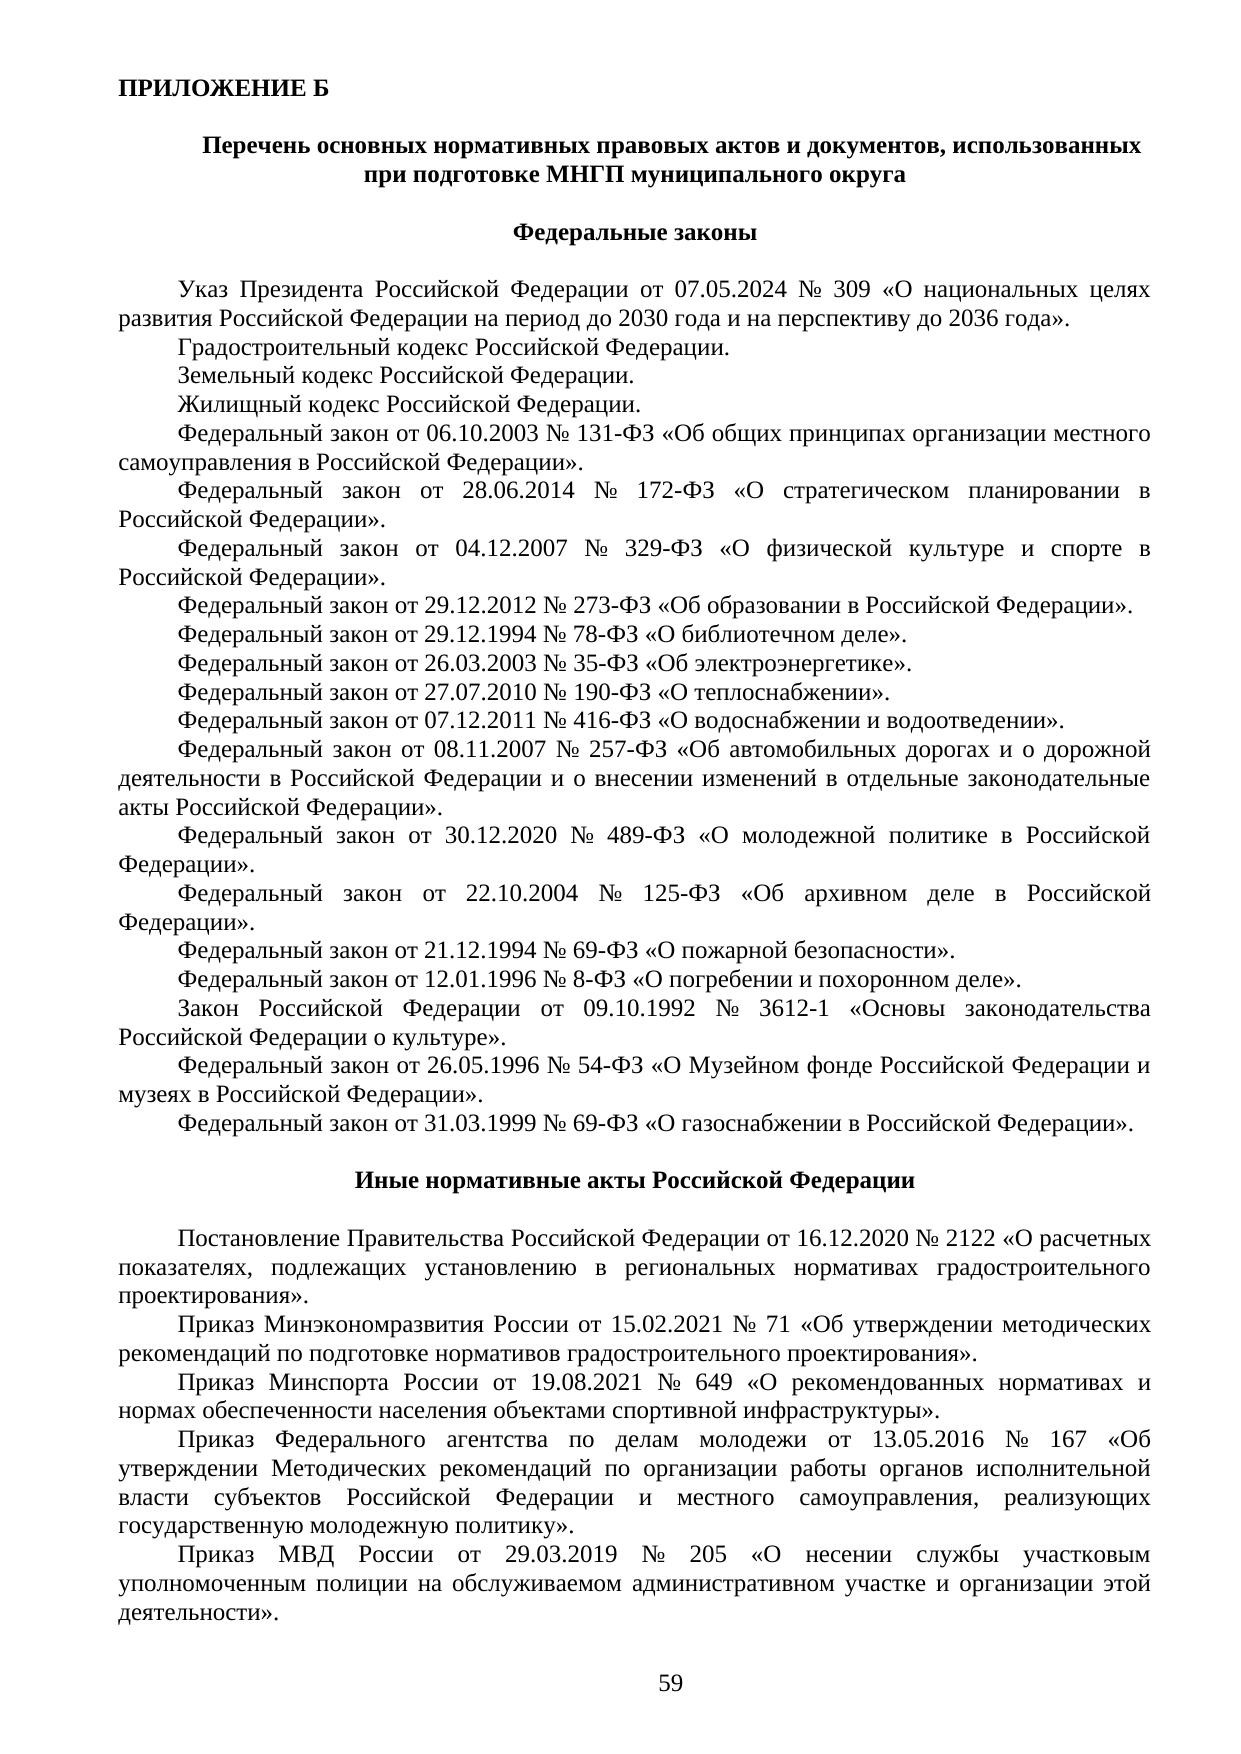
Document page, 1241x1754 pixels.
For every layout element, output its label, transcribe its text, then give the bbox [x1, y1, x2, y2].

text Постановление Правительства Российской Федерации от 16.12.2020 № 2122 «О расчетных показателях, подлежащих установлению в региональных нормативах градостроительного проектирования». [118, 1223, 1152, 1309]
text Перечень основных нормативных правовых актов и документов, использованных при подготовке МНГП муниципального округа [118, 131, 1152, 188]
text Федеральный закон от 29.12.1994 № 78-ФЗ «О библиотечном деле». [118, 619, 1152, 648]
text Приказ Минспорта России от 19.08.2021 № 649 «О рекомендованных нормативах и нормах обеспеченности населения объектами спортивной инфраструктуры». [118, 1367, 1152, 1424]
text Федеральный закон от 26.03.2003 № 35-ФЗ «Об электроэнергетике». [118, 648, 1152, 677]
text Федеральный закон от 30.12.2020 № 489-ФЗ «О молодежной политике в Российской Федерации». [118, 821, 1152, 878]
text Федеральный закон от 22.10.2004 № 125-ФЗ «Об архивном деле в Российской Федерации». [118, 878, 1152, 936]
text Приказ Минэкономразвития России от 15.02.2021 № 71 «Об утверждении методических рекомендаций по подготовке нормативов градостроительного проектирования». [118, 1309, 1152, 1367]
text Федеральный закон от 26.05.1996 № 54-ФЗ «О Музейном фонде Российской Федерации и музеях в Российской Федерации». [118, 1051, 1152, 1108]
text Федеральный закон от 28.06.2014 № 172-ФЗ «О стратегическом планировании в Российской Федерации». [118, 476, 1152, 533]
text Иные нормативные акты Российской Федерации [118, 1166, 1152, 1194]
text Федеральный закон от 04.12.2007 № 329-ФЗ «О физической культуре и спорте в Российской Федерации». [118, 533, 1152, 591]
text Федеральный закон от 29.12.2012 № 273-ФЗ «Об образовании в Российской Федерации». [118, 591, 1152, 619]
text Федеральный закон от 27.07.2010 № 190-ФЗ «О теплоснабжении». [118, 677, 1152, 706]
text Приказ МВД России от 29.03.2019 № 205 «О несении службы участковым уполномоченным полиции на обслуживаемом административном участке и организации этой деятельности». [118, 1539, 1152, 1626]
text Градостроительный кодекс Российской Федерации. [118, 332, 1152, 361]
text Федеральный закон от 06.10.2003 № 131-ФЗ «Об общих принципах организации местного самоуправления в Российской Федерации». [118, 418, 1152, 476]
text Федеральный закон от 08.11.2007 № 257-ФЗ «Об автомобильных дорогах и о дорожной деятельности в Российской Федерации и о внесении изменений в отдельные законодательные акты Российской Федерации». [118, 734, 1152, 821]
text Указ Президента Российской Федерации от 07.05.2024 № 309 «О национальных целях развития Российской Федерации на период до 2030 года и на перспективу до 2036 года». [118, 274, 1152, 332]
text Федеральный закон от 31.03.1999 № 69-ФЗ «О газоснабжении в Российской Федерации». [118, 1108, 1152, 1137]
text Федеральные законы [118, 217, 1152, 246]
text Жилищный кодекс Российской Федерации. [118, 389, 1152, 418]
text Федеральный закон от 07.12.2011 № 416-ФЗ «О водоснабжении и водоотведении». [118, 706, 1152, 734]
text Федеральный закон от 12.01.1996 № 8-ФЗ «О погребении и похоронном деле». [118, 964, 1152, 993]
text Приказ Федерального агентства по делам молодежи от 13.05.2016 № 167 «Об утверждении Методических рекомендаций по организации работы органов исполнительной власти субъектов Российской Федерации и местного самоуправления, реализующих государственную молодежную политику». [118, 1424, 1152, 1539]
text Федеральный закон от 21.12.1994 № 69-ФЗ «О пожарной безопасности». [118, 936, 1152, 964]
text ПРИЛОЖЕНИЕ Б [118, 73, 1152, 102]
text Земельный кодекс Российской Федерации. [118, 361, 1152, 389]
text Закон Российской Федерации от 09.10.1992 № 3612-1 «Основы законодательства Российской Федерации о культуре». [118, 993, 1152, 1051]
